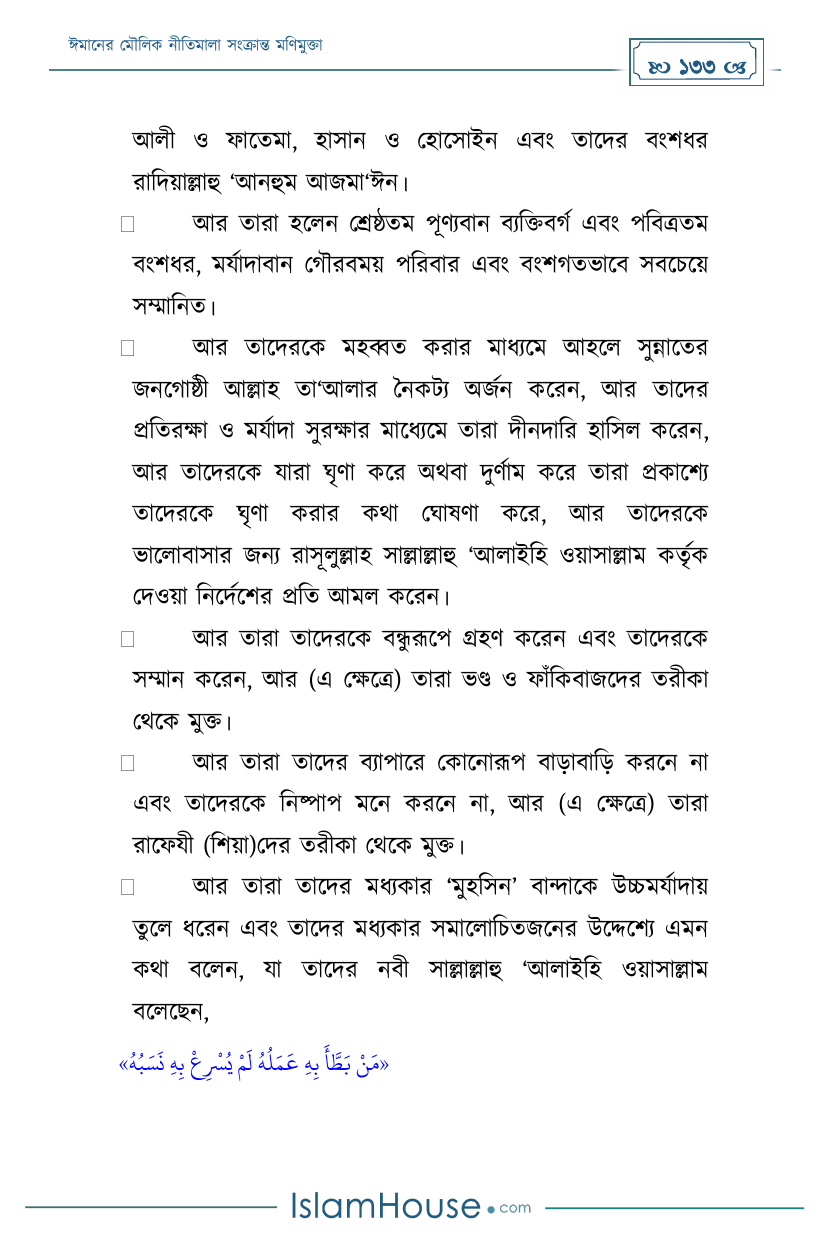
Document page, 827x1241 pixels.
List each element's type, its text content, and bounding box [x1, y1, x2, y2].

text «مَنْ بَطَّأَ بِهِ عَمَلُهُ لَمْ يُسْرِعْ بِهِ نَسَبُهُ» [118, 1043, 709, 1085]
list আর তারা তাদেরকে বন্ধুরূপে গ্রহণ করেন এবং তাদেরকে সম্মান করেন, আর (এ ক্ষেত্রে) তারা ভণ্ড ও ফাঁকিবাজদের তরীকা থেকে মুক্ত। [118, 616, 709, 740]
list আর তারা তাদের ব্যাপারে কোনোরূপ বাড়াবাড়ি করনে না এবং তাদেরকে নিষ্পাপ মনে করনে না, আর (এ ক্ষেত্রে) তারা রাফেযী (শিয়া)দের তরীকা থেকে মুক্ত। [118, 740, 709, 864]
list আর তাদেরকে মহব্বত করার মাধ্যমে আহলে সুন্নাতের জনগোষ্ঠী আল্লাহ তা‘আলার নৈকট্য অর্জন করেন, আর তাদের প্রতিরক্ষা ও মর্যাদা সুরক্ষার মাধ্যেমে তারা দীনদারি হাসিল করেন, আর তাদেরকে যারা ঘৃণা করে অথবা দুর্ণাম করে তারা প্রকাশ্যে তাদেরকে ঘৃণা করার কথা ঘোষণা করে, আর তাদেরকে ভালোবাসার জন্য রাসূলুল্লাহ সাল্লাল্লাহু ‘আলাইহি ওয়াসাল্লাম কর্তৃক দেওয়া নির্দেশের প্রতি আমল করেন। [118, 325, 709, 616]
picture [18, 1186, 277, 1224]
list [118, 118, 709, 201]
list আর তারা তাদের মধ্যকার ‘মুহসিন’ বান্দাকে উচ্চমর্যাদায় তুলে ধরেন এবং তাদের মধ্যকার সমালোচিতজনের উদ্দেশ্যে এমন কথা বলেন, যা তাদের নবী সাল্লাল্লাহু ‘আলাইহি ওয়াসাল্লাম বলেছেন, [118, 864, 709, 1030]
list আর তারা হলেন শ্রেষ্ঠতম পূণ্যবান ব্যক্তিবর্গ এবং পবিত্রতম বংশধর, মর্যাদাবান গৌরবময় পরিবার এবং বংশগতভাবে সবচেয়ে সম্মানিত। [118, 201, 709, 325]
picture [284, 1187, 805, 1225]
